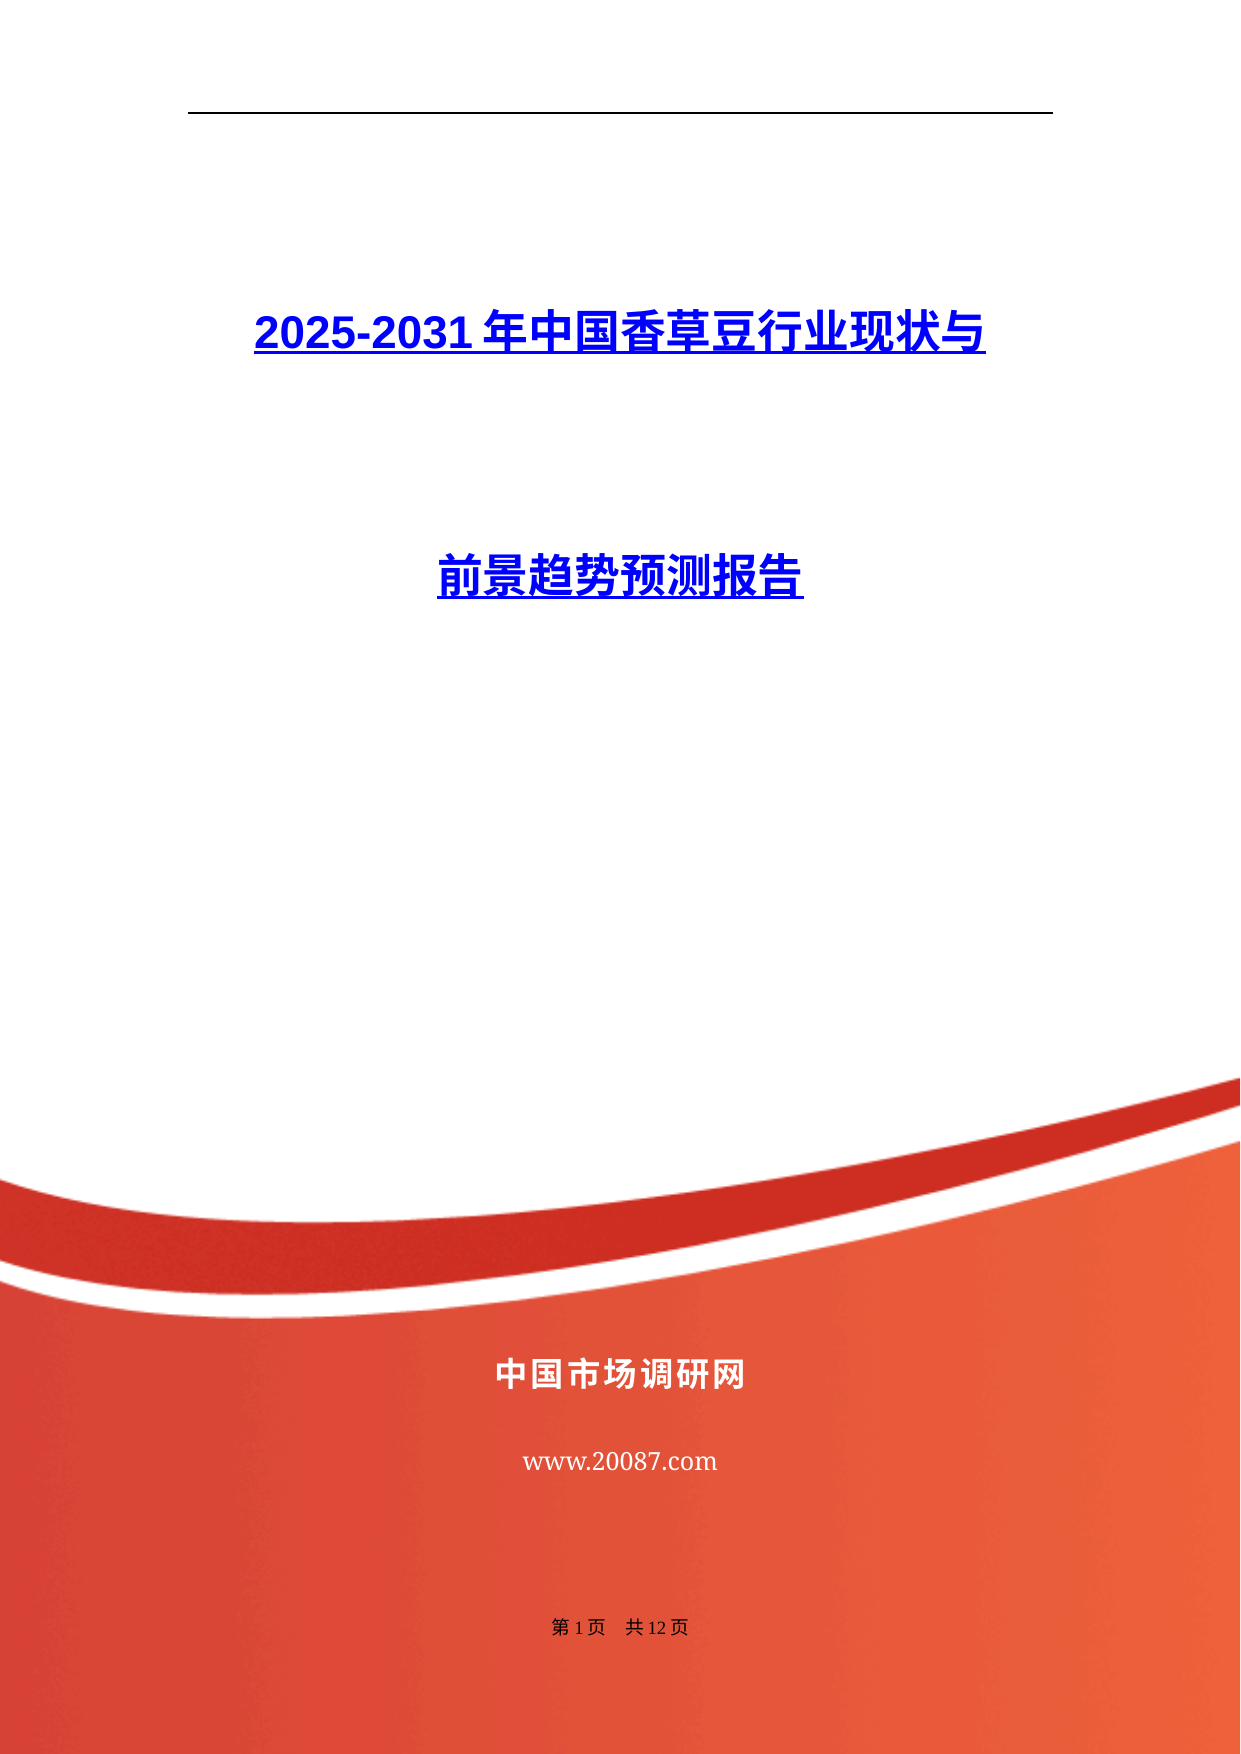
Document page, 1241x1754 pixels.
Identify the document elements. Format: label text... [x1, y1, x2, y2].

text www.20087.com [187, 1428, 1053, 1493]
picture [0, 1006, 1241, 1754]
subtitle 中国市场调研网 [187, 1339, 1053, 1404]
table_header 2025-2031年中国香草豆行业现状与前景趋势预测报告 [188, 207, 1053, 773]
